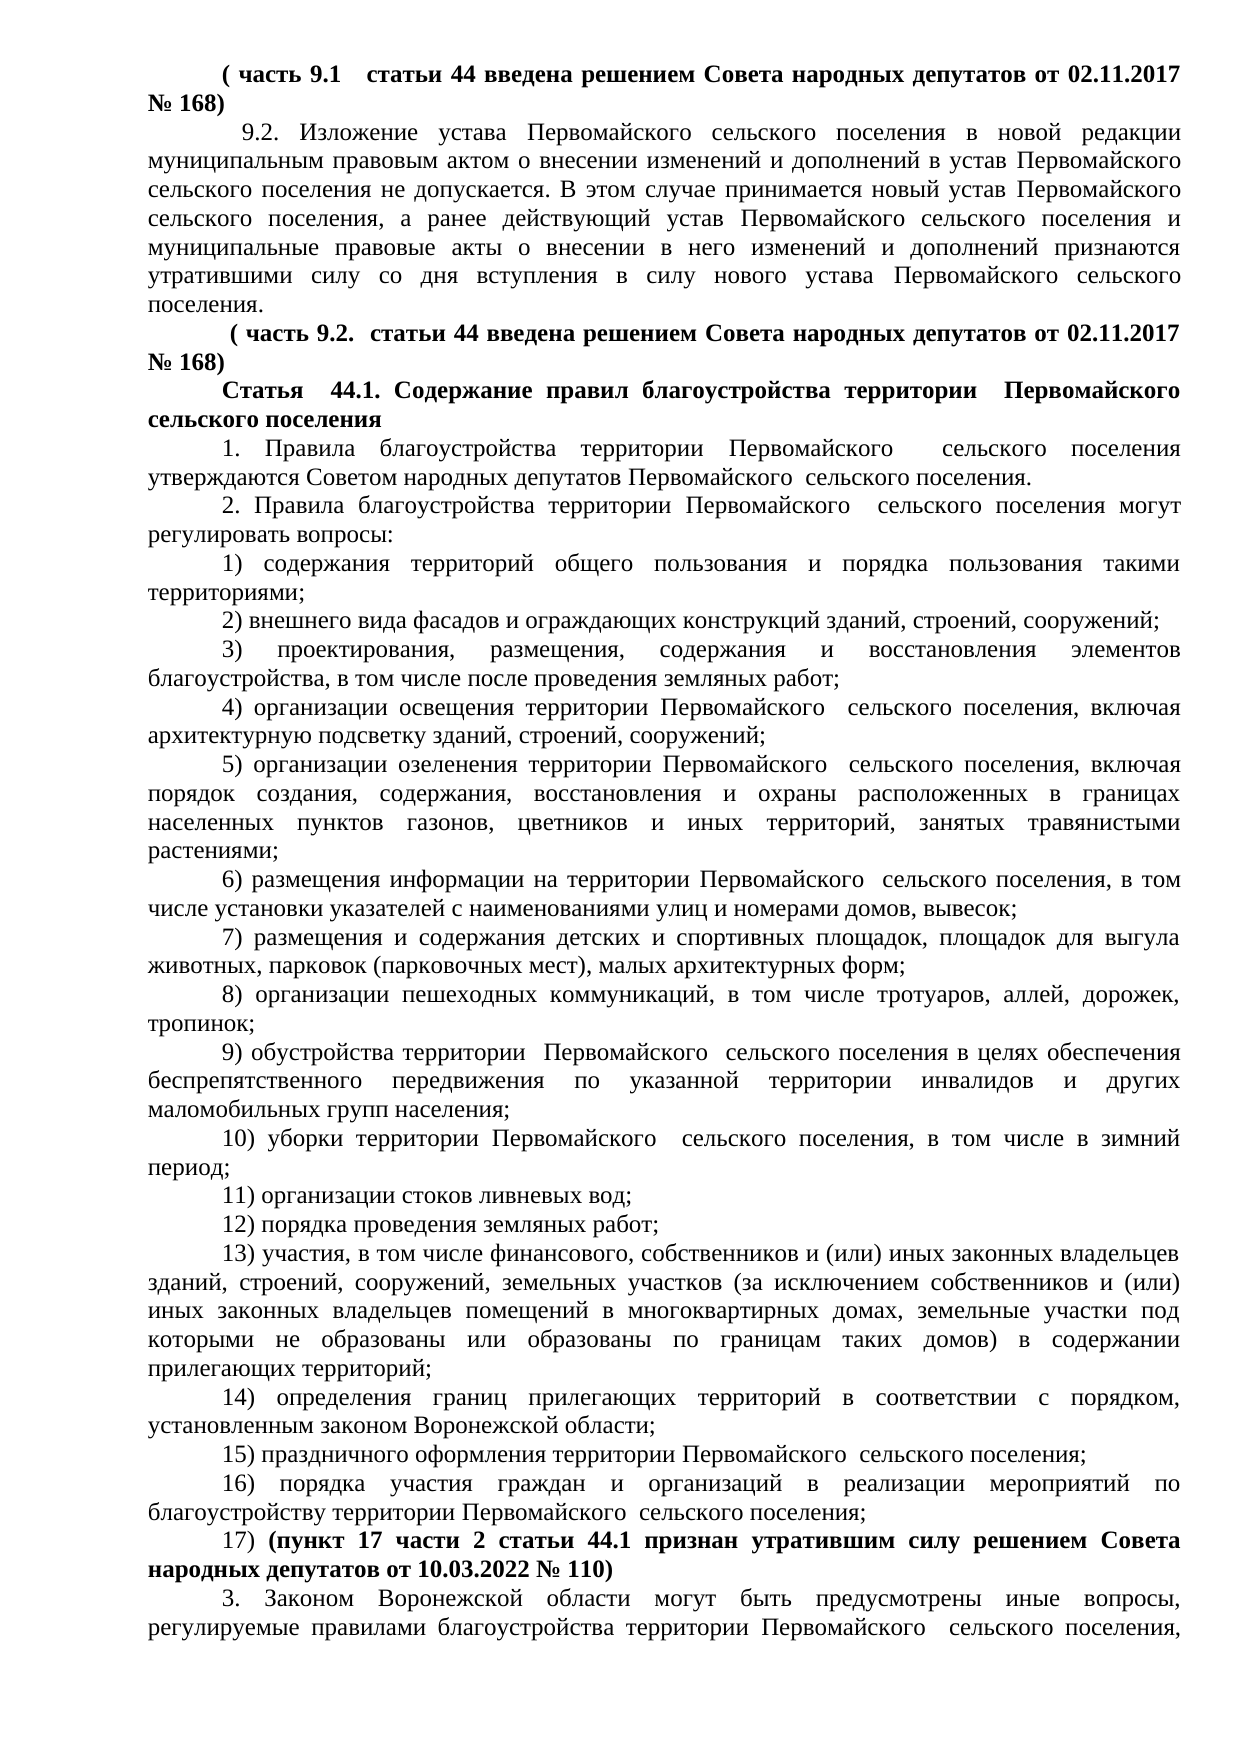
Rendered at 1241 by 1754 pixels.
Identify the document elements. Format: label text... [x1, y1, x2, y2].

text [148, 1583, 1181, 1640]
text 15) праздничного оформления территории Первомайского сельского поселения; [148, 1439, 1181, 1468]
text 2) внешнего вида фасадов и ограждающих конструкций зданий, строений, сооружений; [148, 605, 1181, 634]
text 6) размещения информации на территории Первомайского сельского поселения, в том числе установки указателей с наименованиями улиц и номерами домов, вывесок; [148, 864, 1181, 922]
text ( часть 9.2. статьи 44 введена решением Совета народных депутатов от 02.11.2017 № 168) [148, 318, 1181, 375]
text 16) порядка участия граждан и организаций в реализации мероприятий по благоустройству территории Первомайского сельского поселения; [148, 1468, 1181, 1525]
text 8) организации пешеходных коммуникаций, в том числе тротуаров, аллей, дорожек, тропинок; [148, 979, 1181, 1037]
text 12) порядка проведения земляных работ; [148, 1209, 1181, 1238]
text Статья 44.1. Содержание правил благоустройства территории Первомайского сельского поселения [148, 375, 1181, 433]
text 4) организации освещения территории Первомайского сельского поселения, включая архитектурную подсветку зданий, строений, сооружений; [148, 692, 1181, 749]
text 5) организации озеленения территории Первомайского сельского поселения, включая порядок создания, содержания, восстановления и охраны расположенных в границах населенных пунктов газонов, цветников и иных территорий, занятых травянистыми растениями; [148, 749, 1181, 864]
text 1) содержания территорий общего пользования и порядка пользования такими территориями; [148, 548, 1181, 605]
text 3) проектирования, размещения, содержания и восстановления элементов благоустройства, в том числе после проведения земляных работ; [148, 634, 1181, 692]
text 14) определения границ прилегающих территорий в соответствии с порядком, установленным законом Воронежской области; [148, 1382, 1181, 1439]
text 13) участия, в том числе финансового, собственников и (или) иных законных владельцев зданий, строений, сооружений, земельных участков (за исключением собственников и (или) иных законных владельцев помещений в многоквартирных домах, земельные участки под которыми не образованы или образованы по границам таких домов) в содержании прилегающих территорий; [148, 1238, 1181, 1382]
text 1. Правила благоустройства территории Первомайского сельского поселения утверждаются Советом народных депутатов Первомайского сельского поселения. [148, 433, 1181, 490]
text 17) (пункт 17 части 2 статьи 44.1 признан утратившим силу решением Совета народных депутатов от 10.03.2022 № 110) [148, 1525, 1181, 1583]
text ( часть 9.1 статьи 44 введена решением Совета народных депутатов от 02.11.2017 № 168) [148, 59, 1181, 117]
text 7) размещения и содержания детских и спортивных площадок, площадок для выгула животных, парковок (парковочных мест), малых архитектурных форм; [148, 922, 1181, 979]
text 2. Правила благоустройства территории Первомайского сельского поселения могут регулировать вопросы: [148, 490, 1181, 548]
text 9) обустройства территории Первомайского сельского поселения в целях обеспечения беспрепятственного передвижения по указанной территории инвалидов и других маломобильных групп населения; [148, 1037, 1181, 1123]
text 10) уборки территории Первомайского сельского поселения, в том числе в зимний период; [148, 1123, 1181, 1180]
text 11) организации стоков ливневых вод; [148, 1180, 1181, 1209]
text 9.2. Изложение устава Первомайского сельского поселения в новой редакции муниципальным правовым актом о внесении изменений и дополнений в устав Первомайского сельского поселения не допускается. В этом случае принимается новый устав Первомайского сельского поселения, а ранее действующий устав Первомайского сельского поселения и муниципальные правовые акты о внесении в него изменений и дополнений признаются утратившими силу со дня вступления в силу нового устава Первомайского сельского поселения. [148, 117, 1181, 318]
